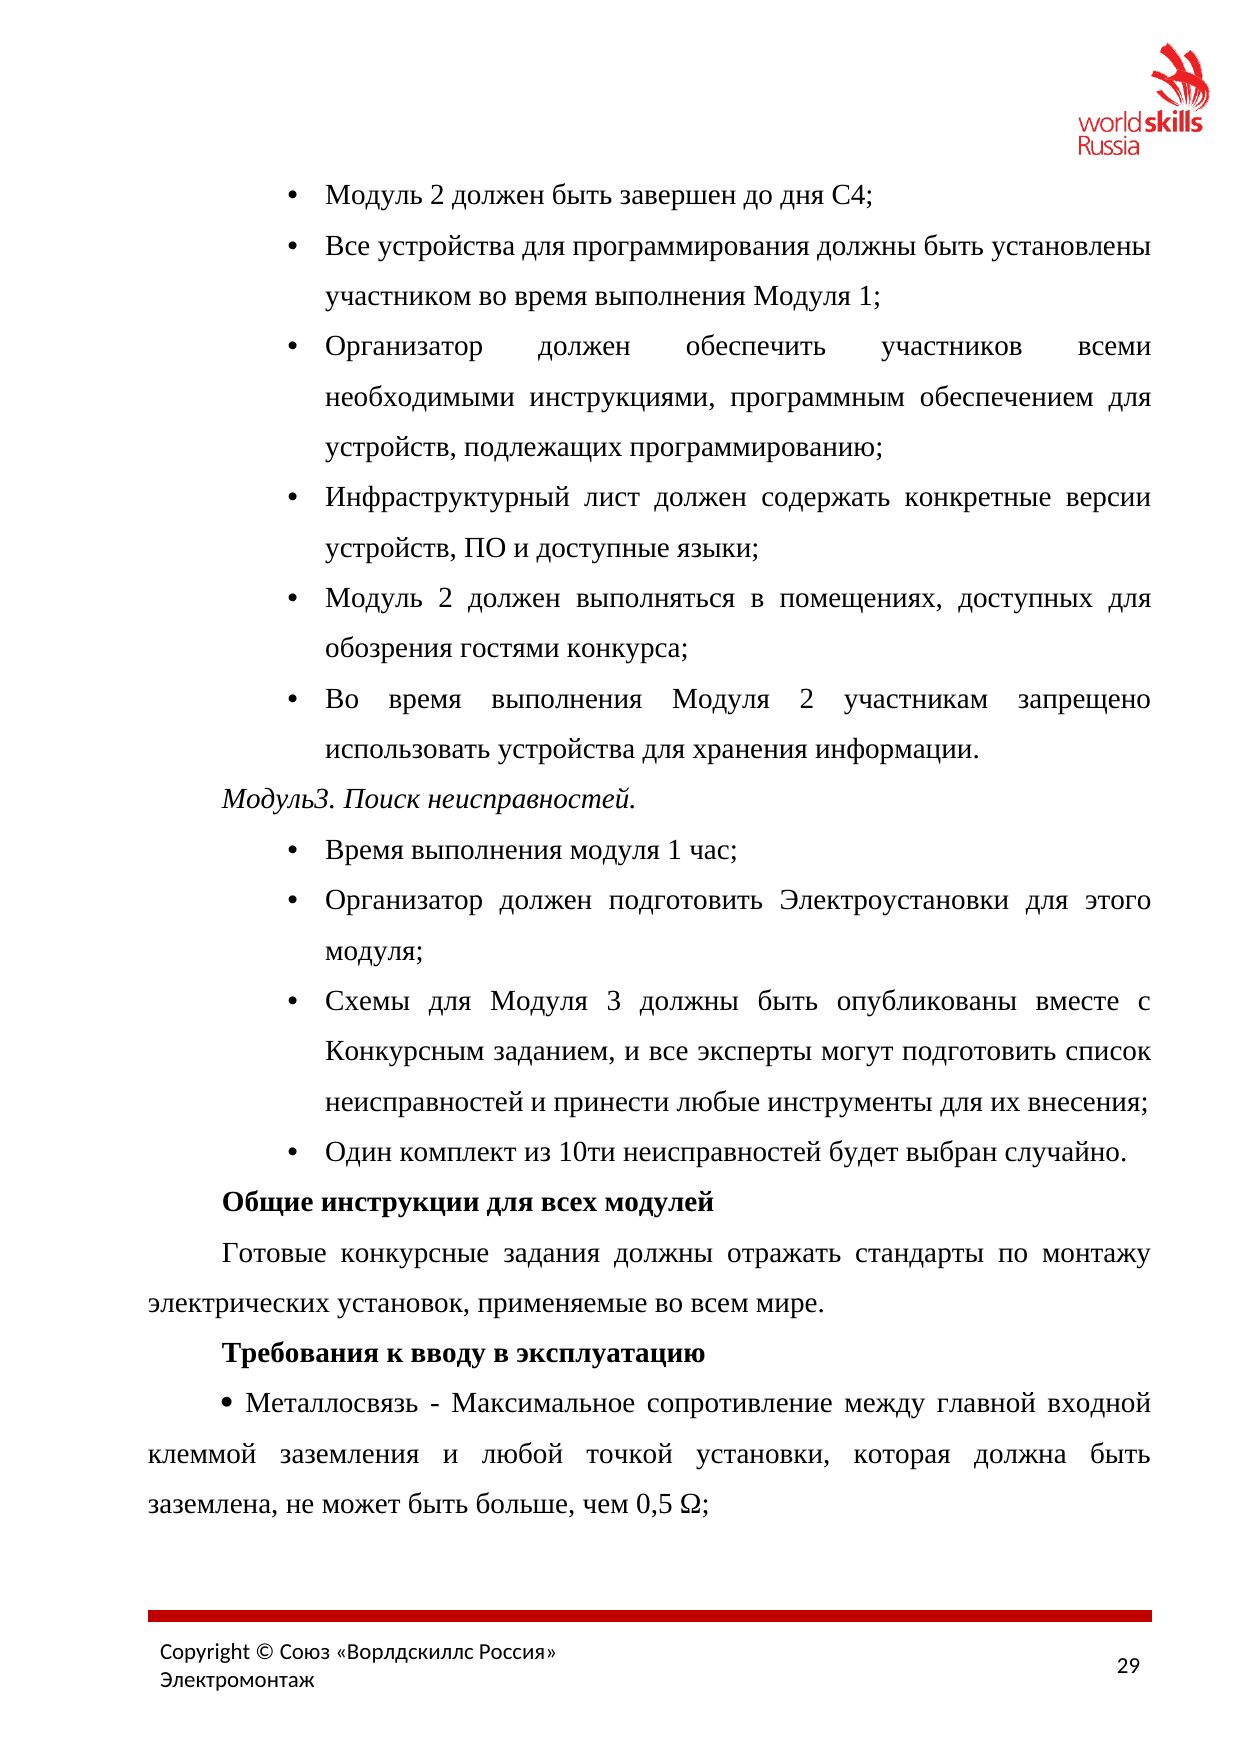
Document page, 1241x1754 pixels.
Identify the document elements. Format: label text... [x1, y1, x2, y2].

list Модуль 2 должен быть завершен до дня С4; [287, 177, 1152, 211]
text Готовые конкурсные задания должны отражать стандарты по монтажу электрических установок, применяемые во всем мире. [148, 1235, 1152, 1318]
list Схемы для Модуля 3 должны быть опубликованы вместе с Конкурсным заданием, и все эксперты могут подготовить список неисправностей и принести любые инструменты для их внесения; [287, 983, 1152, 1117]
list Организатор должен обеспечить участников всеми необходимыми инструкциями, программным обеспечением для устройств, подлежащих программированию; [287, 328, 1152, 462]
list Модуль 2 должен выполняться в помещениях, доступных для обозрения гостями конкурса; [287, 580, 1152, 664]
list Организатор должен подготовить Электроустановки для этого модуля; [287, 882, 1152, 966]
text Модуль3. Поиск неисправностей. [148, 781, 1152, 815]
list Все устройства для программирования должны быть установлены участником во время выполнения Модуля 1; [287, 227, 1152, 311]
list Время выполнения модуля 1 час; [287, 832, 1152, 865]
list Инфраструктурный лист должен содержать конкретные версии устройств, ПО и доступные языки; [287, 479, 1152, 563]
picture [1078, 42, 1235, 155]
text Требования к вводу в эксплуатацию [148, 1335, 1152, 1369]
list Во время выполнения Модуля 2 участникам запрещено использовать устройства для хранения информации. [287, 681, 1152, 765]
text Общие инструкции для всех модулей [148, 1184, 1152, 1218]
text Металлосвязь - Максимальное сопротивление между главной входной клеммой заземления и любой точкой установки, которая должна быть заземлена, не может быть больше, чем 0,5 Ω; [148, 1386, 1152, 1520]
list Один комплект из 10ти неисправностей будет выбран случайно. [287, 1134, 1152, 1168]
